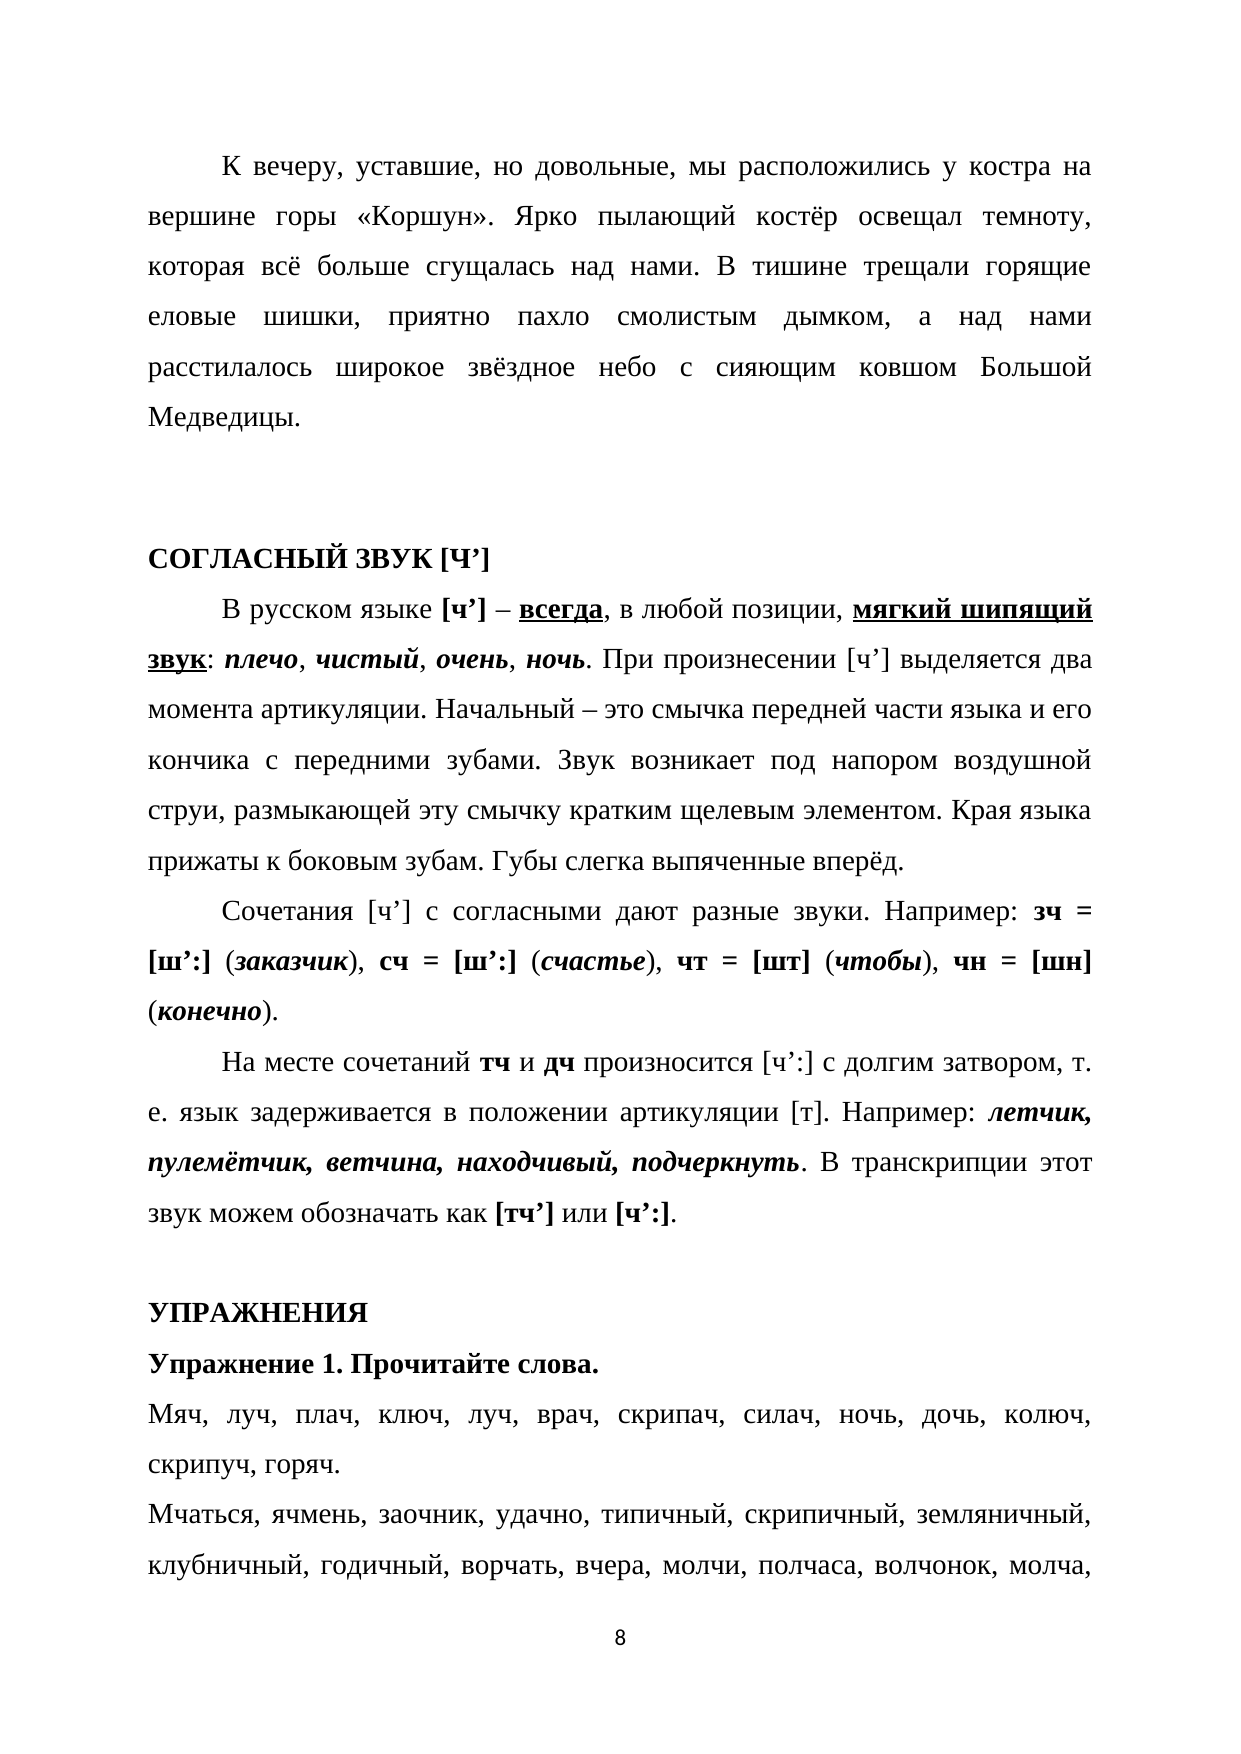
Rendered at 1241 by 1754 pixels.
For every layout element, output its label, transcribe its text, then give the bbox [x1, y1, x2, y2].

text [148, 1497, 1093, 1581]
text Мяч, луч, плач, ключ, луч, врач, скрипач, силач, ночь, дочь, колюч, скрипуч, горяч. [148, 1396, 1093, 1480]
text УПРАЖНЕНИЯ [148, 1295, 1093, 1329]
text К вечеру, уставшие, но довольные, мы расположились у костра на вершине горы «Коршун». Ярко пылающий костёр освещал темноту, которая всё больше сгущалась над нами. В тишине трещали горящие еловые шишки, приятно пахло смолистым дымком, а над нами расстилалось широкое звёздное небо с сияющим ковшом Большой Медведицы. [148, 148, 1093, 433]
text Сочетания [ч’] с согласными дают разные звуки. Например: зч = [ш’:] (заказчик), сч = [ш’:] (счастье), чт = [шт] (чтобы), чн = [шн] (конечно). [148, 893, 1093, 1027]
text В русском языке [ч’] – всегда, в любой позиции, мягкий шипящий звук: плечо, чистый, очень, ночь. При произнесении [ч’] выделяется два момента артикуляции. Начальный – это смычка передней части языка и его кончика с передними зубами. Звук возникает под напором воздушной струи, размыкающей эту смычку кратким щелевым элементом. Края языка прижаты к боковым зубам. Губы слегка выпяченные вперёд. [148, 591, 1093, 876]
text СОГЛАСНЫЙ ЗВУК [Ч’] [148, 541, 1093, 574]
text На месте сочетаний тч и дч произносится [ч’:] с долгим затвором, т. е. язык задерживается в положении артикуляции [т]. Например: летчик, пулемётчик, ветчина, находчивый, подчеркнуть. В транскрипции этот звук можем обозначать как [тч’] или [ч’:]. [148, 1044, 1093, 1228]
text Упражнение 1. Прочитайте слова. [148, 1346, 1093, 1379]
